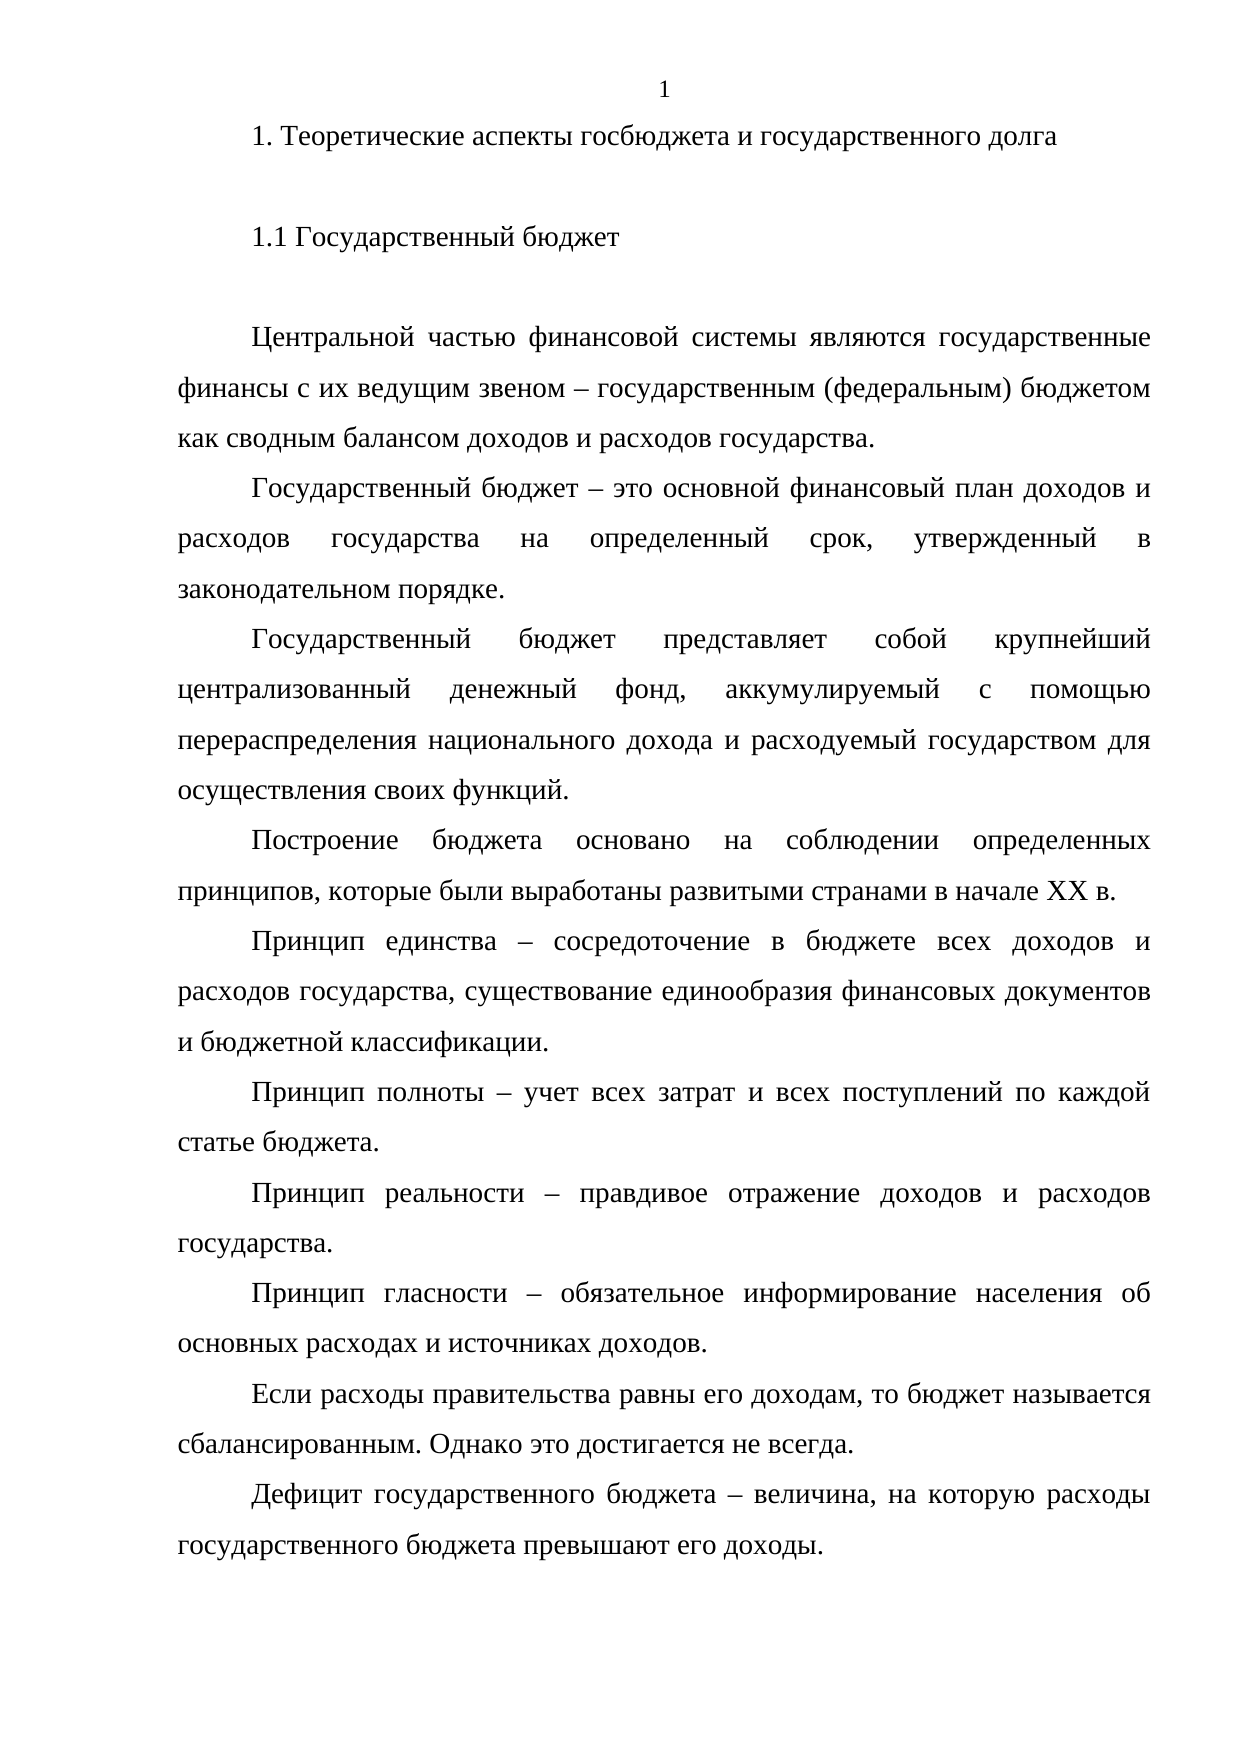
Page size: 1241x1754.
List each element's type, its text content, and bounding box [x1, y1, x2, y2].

text Дефицит государственного бюджета – величина, на которую расходы государственного бюджета превышают его доходы. [177, 1477, 1152, 1560]
text Принцип гласности – обязательное информирование населения об основных расходах и источниках доходов. [177, 1275, 1152, 1359]
text Принцип единства – сосредоточение в бюджете всех доходов и расходов государства, существование единообразия финансовых документов и бюджетной классификации. [177, 923, 1152, 1057]
text Принцип реальности – правдивое отражение доходов и расходов государства. [177, 1175, 1152, 1258]
text Государственный бюджет представляет собой крупнейший централизованный денежный фонд, аккумулируемый с помощью перераспределения национального дохода и расходуемый государством для осуществления своих функций. [177, 621, 1152, 806]
text Построение бюджета основано на соблюдении определенных принципов, которые были выработаны развитыми странами в начале ХХ в. [177, 822, 1152, 906]
text Центральной частью финансовой системы являются государственные финансы с их ведущим звеном – государственным (федеральным) бюджетом как сводным балансом доходов и расходов государства. [177, 319, 1152, 453]
text Государственный бюджет – это основной финансовый план доходов и расходов государства на определенный срок, утвержденный в законодательном порядке. [177, 470, 1152, 604]
text 1. Теоретические аспекты госбюджета и государственного долга [177, 118, 1152, 152]
text 1.1 Государственный бюджет [177, 219, 1152, 252]
text Принцип полноты – учет всех затрат и всех поступлений по каждой статье бюджета. [177, 1074, 1152, 1158]
text Если расходы правительства равны его доходам, то бюджет называется сбалансированным. Однако это достигается не всегда. [177, 1376, 1152, 1460]
